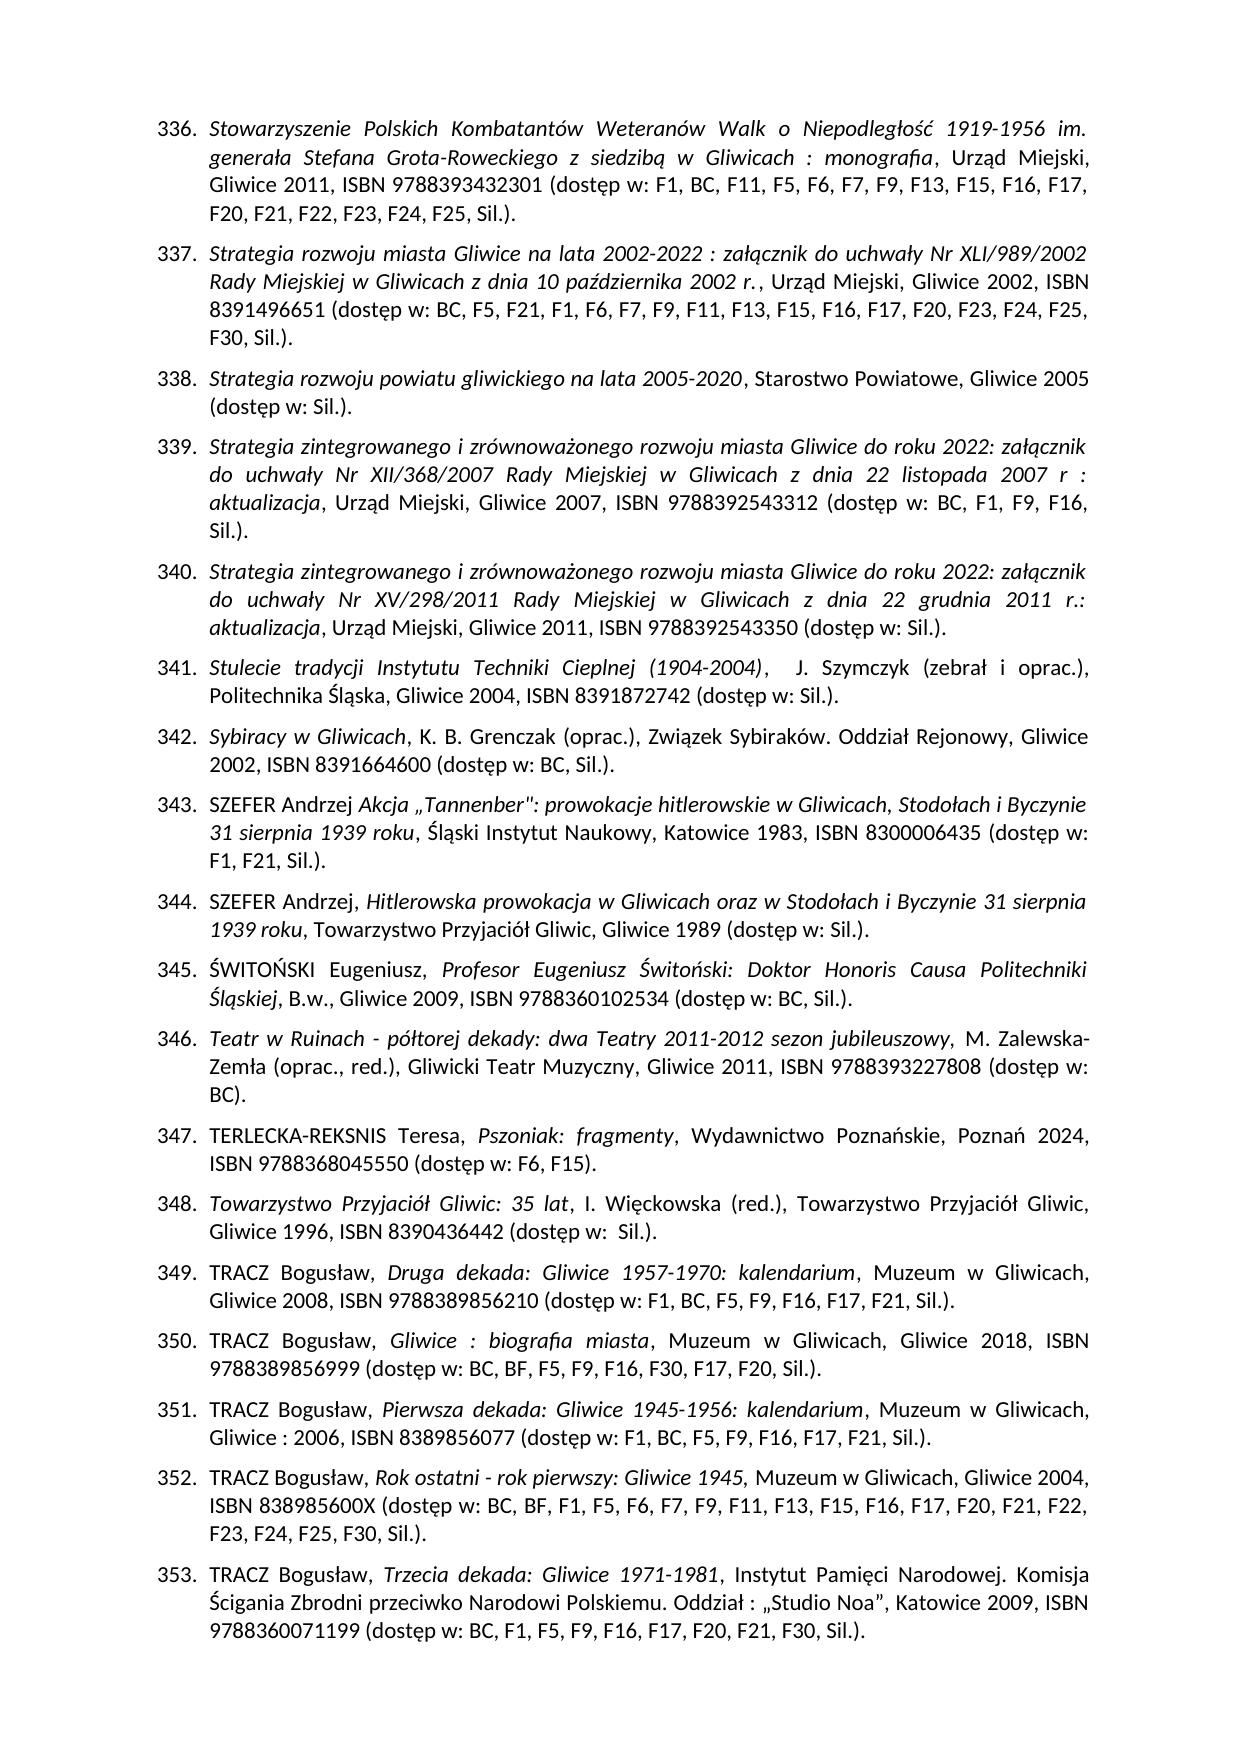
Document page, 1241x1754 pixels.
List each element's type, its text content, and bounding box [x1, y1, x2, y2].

list Stulecie tradycji Instytutu Techniki Cieplnej (1904-2004), J. Szymczyk (zebrał i oprac.), Politechnika Śląska, Gliwice 2004, ISBN 8391872742 (dostęp w: Sil.). [157, 653, 1090, 709]
list TRACZ Bogusław, Gliwice : biografia miasta, Muzeum w Gliwicach, Gliwice 2018, ISBN 9788389856999 (dostęp w: BC, BF, F5, F9, F16, F30, F17, F20, Sil.). [157, 1326, 1090, 1382]
list Stowarzyszenie Polskich Kombatantów Weteranów Walk o Niepodległość 1919-1956 im. generała Stefana Grota-Roweckiego z siedzibą w Gliwicach : monografia, Urząd Miejski, Gliwice 2011, ISBN 9788393432301 (dostęp w: F1, BC, F11, F5, F6, F7, F9, F13, F15, F16, F17, F20, F21, F22, F23, F24, F25, Sil.). [157, 114, 1090, 227]
list Strategia rozwoju powiatu gliwickiego na lata 2005-2020, Starostwo Powiatowe, Gliwice 2005 (dostęp w: Sil.). [157, 364, 1090, 420]
list Towarzystwo Przyjaciół Gliwic: 35 lat, I. Więckowska (red.), Towarzystwo Przyjaciół Gliwic, Gliwice 1996, ISBN 8390436442 (dostęp w: Sil.). [157, 1189, 1090, 1245]
list Teatr w Ruinach - półtorej dekady: dwa Teatry 2011-2012 sezon jubileuszowy, M. Zalewska-Zemła (oprac., red.), Gliwicki Teatr Muzyczny, Gliwice 2011, ISBN 9788393227808 (dostęp w: BC). [157, 1024, 1090, 1108]
list Strategia zintegrowanego i zrównoważonego rozwoju miasta Gliwice do roku 2022: załącznik do uchwały Nr XV/298/2011 Rady Miejskiej w Gliwicach z dnia 22 grudnia 2011 r.: aktualizacja, Urząd Miejski, Gliwice 2011, ISBN 9788392543350 (dostęp w: Sil.). [157, 557, 1090, 641]
list TRACZ Bogusław, Pierwsza dekada: Gliwice 1945-1956: kalendarium, Muzeum w Gliwicach, Gliwice : 2006, ISBN 8389856077 (dostęp w: F1, BC, F5, F9, F16, F17, F21, Sil.). [157, 1395, 1090, 1451]
list TERLECKA-REKSNIS Teresa, Pszoniak: fragmenty, Wydawnictwo Poznańskie, Poznań 2024, ISBN 9788368045550 (dostęp w: F6, F15). [157, 1121, 1090, 1177]
list Strategia rozwoju miasta Gliwice na lata 2002-2022 : załącznik do uchwały Nr XLI/989/2002 Rady Miejskiej w Gliwicach z dnia 10 października 2002 r., Urząd Miejski, Gliwice 2002, ISBN 8391496651 (dostęp w: BC, F5, F21, F1, F6, F7, F9, F11, F13, F15, F16, F17, F20, F23, F24, F25, F30, Sil.). [157, 239, 1090, 351]
list Strategia zintegrowanego i zrównoważonego rozwoju miasta Gliwice do roku 2022: załącznik do uchwały Nr XII/368/2007 Rady Miejskiej w Gliwicach z dnia 22 listopada 2007 r : aktualizacja, Urząd Miejski, Gliwice 2007, ISBN 9788392543312 (dostęp w: BC, F1, F9, F16, Sil.). [157, 432, 1090, 544]
list SZEFER Andrzej, Hitlerowska prowokacja w Gliwicach oraz w Stodołach i Byczynie 31 sierpnia 1939 roku, Towarzystwo Przyjaciół Gliwic, Gliwice 1989 (dostęp w: Sil.). [157, 887, 1090, 943]
list TRACZ Bogusław, Rok ostatni - rok pierwszy: Gliwice 1945, Muzeum w Gliwicach, Gliwice 2004, ISBN 838985600X (dostęp w: BC, BF, F1, F5, F6, F7, F9, F11, F13, F15, F16, F17, F20, F21, F22, F23, F24, F25, F30, Sil.). [157, 1463, 1090, 1547]
list ŚWITOŃSKI Eugeniusz, Profesor Eugeniusz Świtoński: Doktor Honoris Causa Politechniki Śląskiej, B.w., Gliwice 2009, ISBN 9788360102534 (dostęp w: BC, Sil.). [157, 956, 1090, 1012]
list SZEFER Andrzej Akcja „Tannenber": prowokacje hitlerowskie w Gliwicach, Stodołach i Byczynie 31 sierpnia 1939 roku, Śląski Instytut Naukowy, Katowice 1983, ISBN 8300006435 (dostęp w: F1, F21, Sil.). [157, 791, 1090, 874]
list TRACZ Bogusław, Druga dekada: Gliwice 1957-1970: kalendarium, Muzeum w Gliwicach, Gliwice 2008, ISBN 9788389856210 (dostęp w: F1, BC, F5, F9, F16, F17, F21, Sil.). [157, 1258, 1090, 1314]
list Sybiracy w Gliwicach, K. B. Grenczak (oprac.), Związek Sybiraków. Oddział Rejonowy, Gliwice 2002, ISBN 8391664600 (dostęp w: BC, Sil.). [157, 722, 1090, 778]
list TRACZ Bogusław, Trzecia dekada: Gliwice 1971-1981, Instytut Pamięci Narodowej. Komisja Ścigania Zbrodni przeciwko Narodowi Polskiemu. Oddział : „Studio Noa”, Katowice 2009, ISBN 9788360071199 (dostęp w: BC, F1, F5, F9, F16, F17, F20, F21, F30, Sil.). [157, 1560, 1090, 1644]
